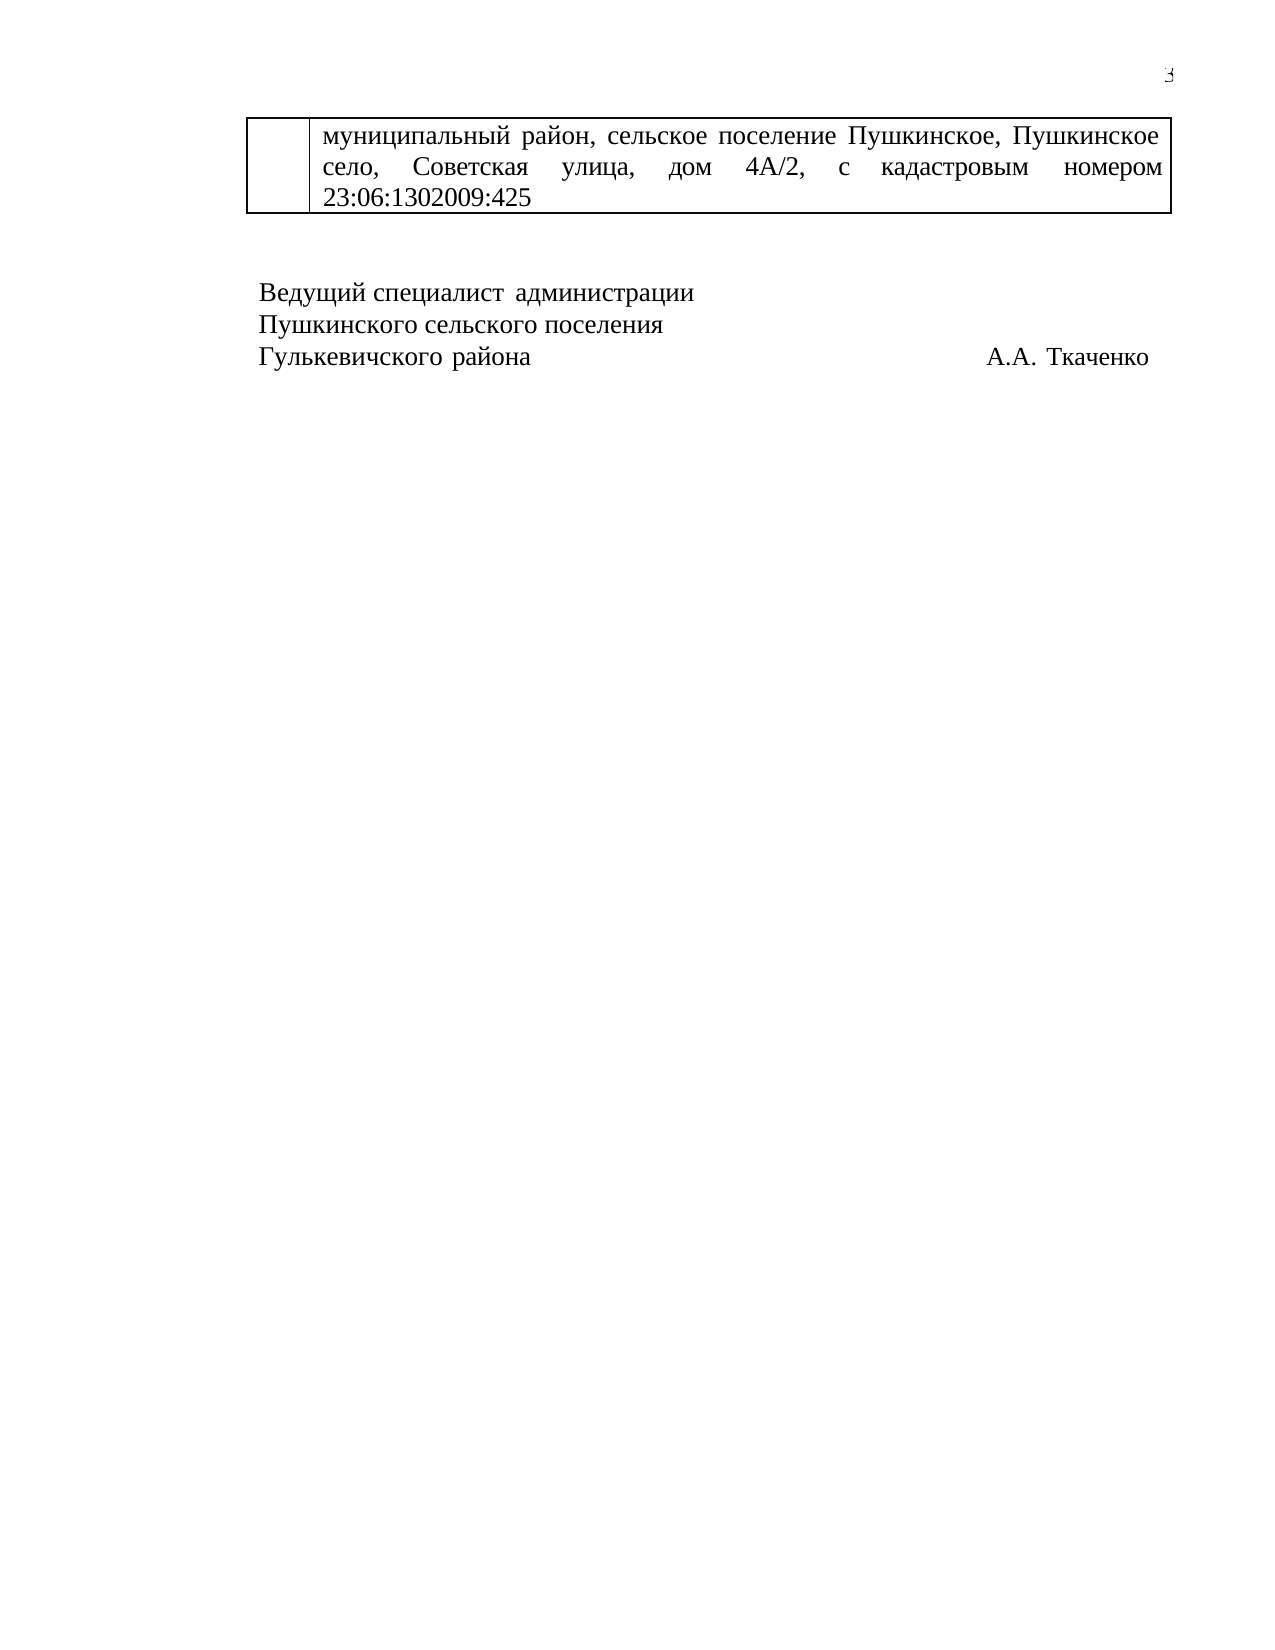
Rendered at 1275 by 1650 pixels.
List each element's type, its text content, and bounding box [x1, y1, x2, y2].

text Гулькевичского района А.А. Ткаченко [258, 340, 1206, 371]
table_header муниципальный район, сельское поселение Пушкинское, Пушкинское село, Советская улица, дом 4A/2, с кадастровым номером 23:06:1302009:425 [310, 119, 1170, 212]
picture [1164, 68, 1174, 82]
text Ведущий специалист администрации Пушкинского сельского поселения [258, 276, 852, 339]
table_header [248, 119, 309, 212]
